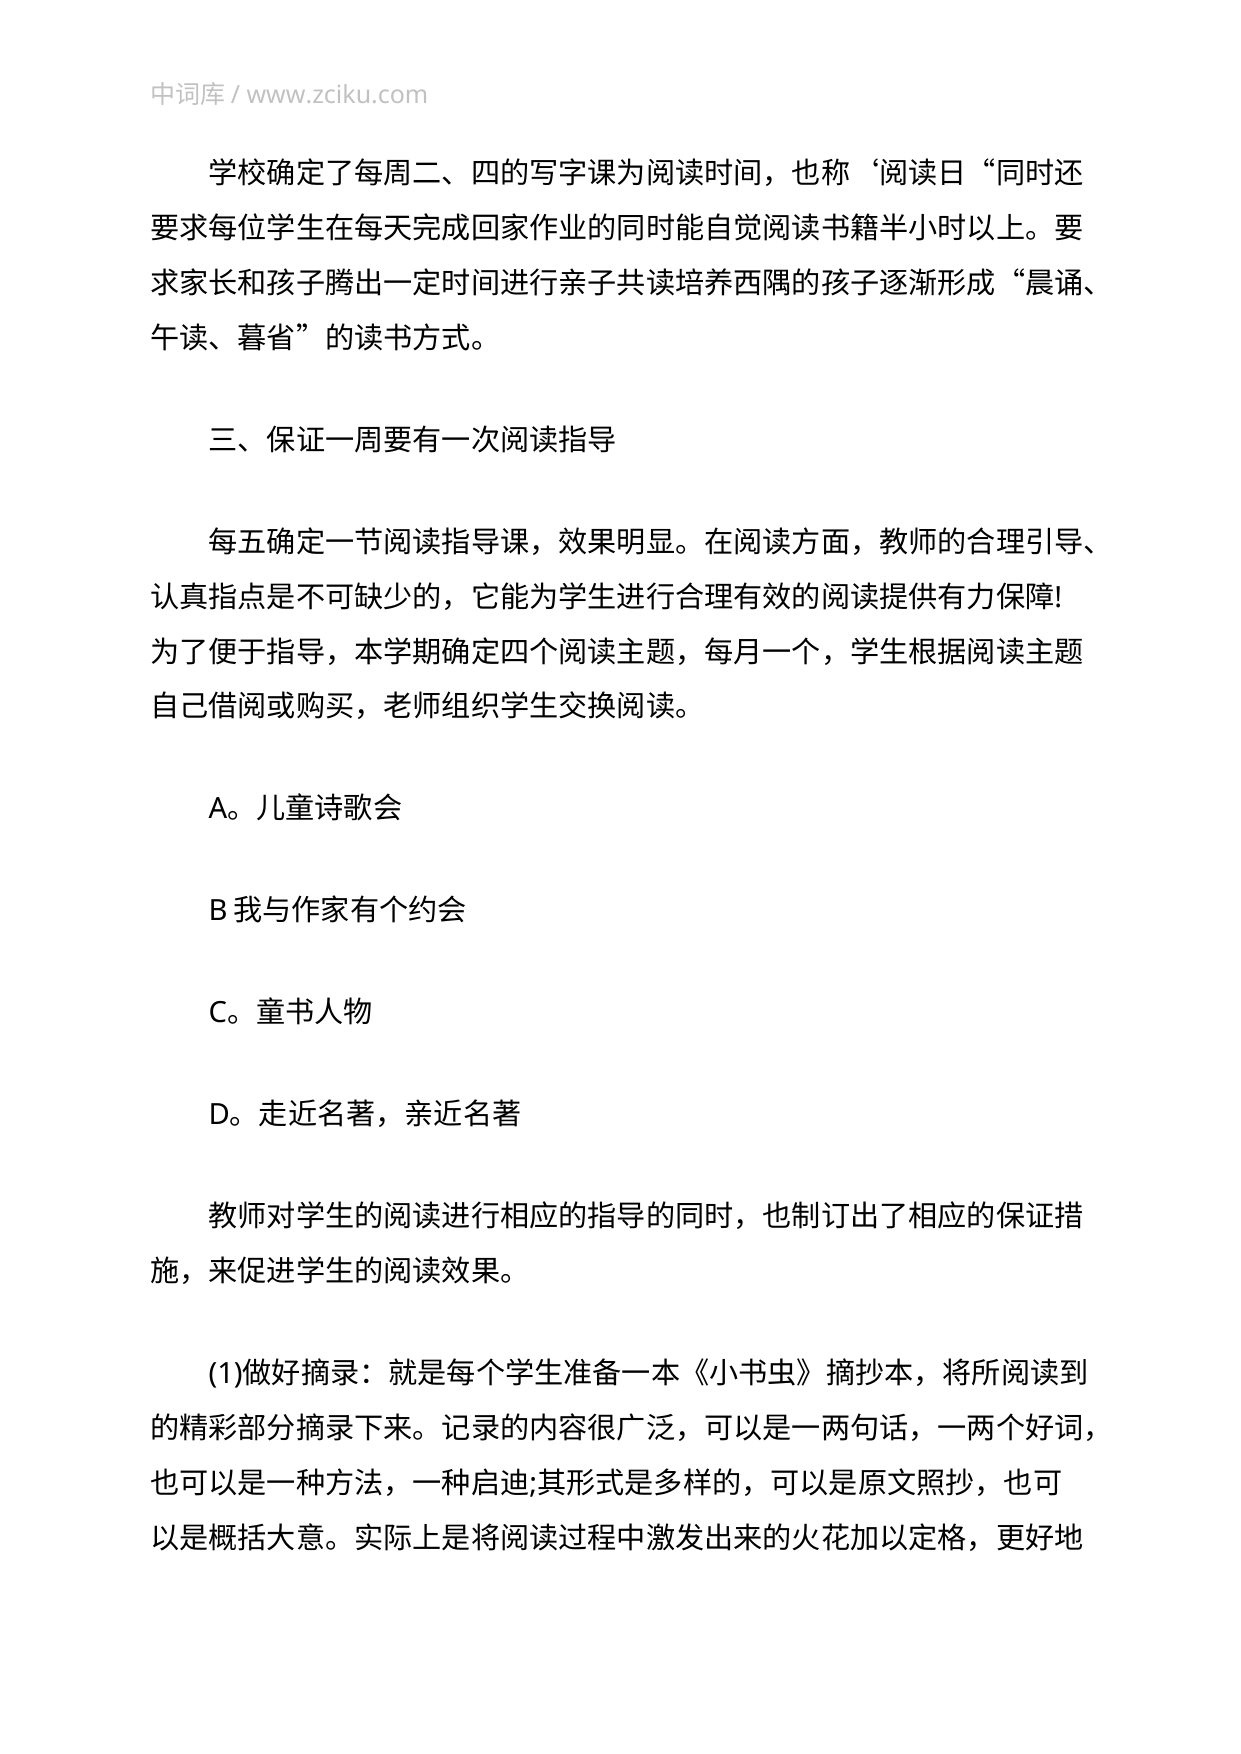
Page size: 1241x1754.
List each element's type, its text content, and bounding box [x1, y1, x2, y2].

text B我与作家有个约会 [150, 887, 1090, 929]
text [150, 1349, 1090, 1557]
text 每五确定一节阅读指导课，效果明显。在阅读方面，教师的合理引导、认真指点是不可缺少的，它能为学生进行合理有效的阅读提供有力保障!为了便于指导，本学期确定四个阅读主题，每月一个，学生根据阅读主题自己借阅或购买，老师组织学生交换阅读。 [150, 518, 1090, 725]
text 学校确定了每周二、四的写字课为阅读时间，也称‘阅读日“同时还要求每位学生在每天完成回家作业的同时能自觉阅读书籍半小时以上。要求家长和孩子腾出一定时间进行亲子共读培养西隅的孩子逐渐形成“晨诵、午读、暮省”的读书方式。 [150, 150, 1090, 357]
text 教师对学生的阅读进行相应的指导的同时，也制订出了相应的保证措施，来促进学生的阅读效果。 [150, 1193, 1090, 1290]
text 三、保证一周要有一次阅读指导 [150, 416, 1090, 459]
text D。走近名著，亲近名著 [150, 1091, 1090, 1133]
text C。童书人物 [150, 989, 1090, 1031]
text A。儿童诗歌会 [150, 785, 1090, 827]
